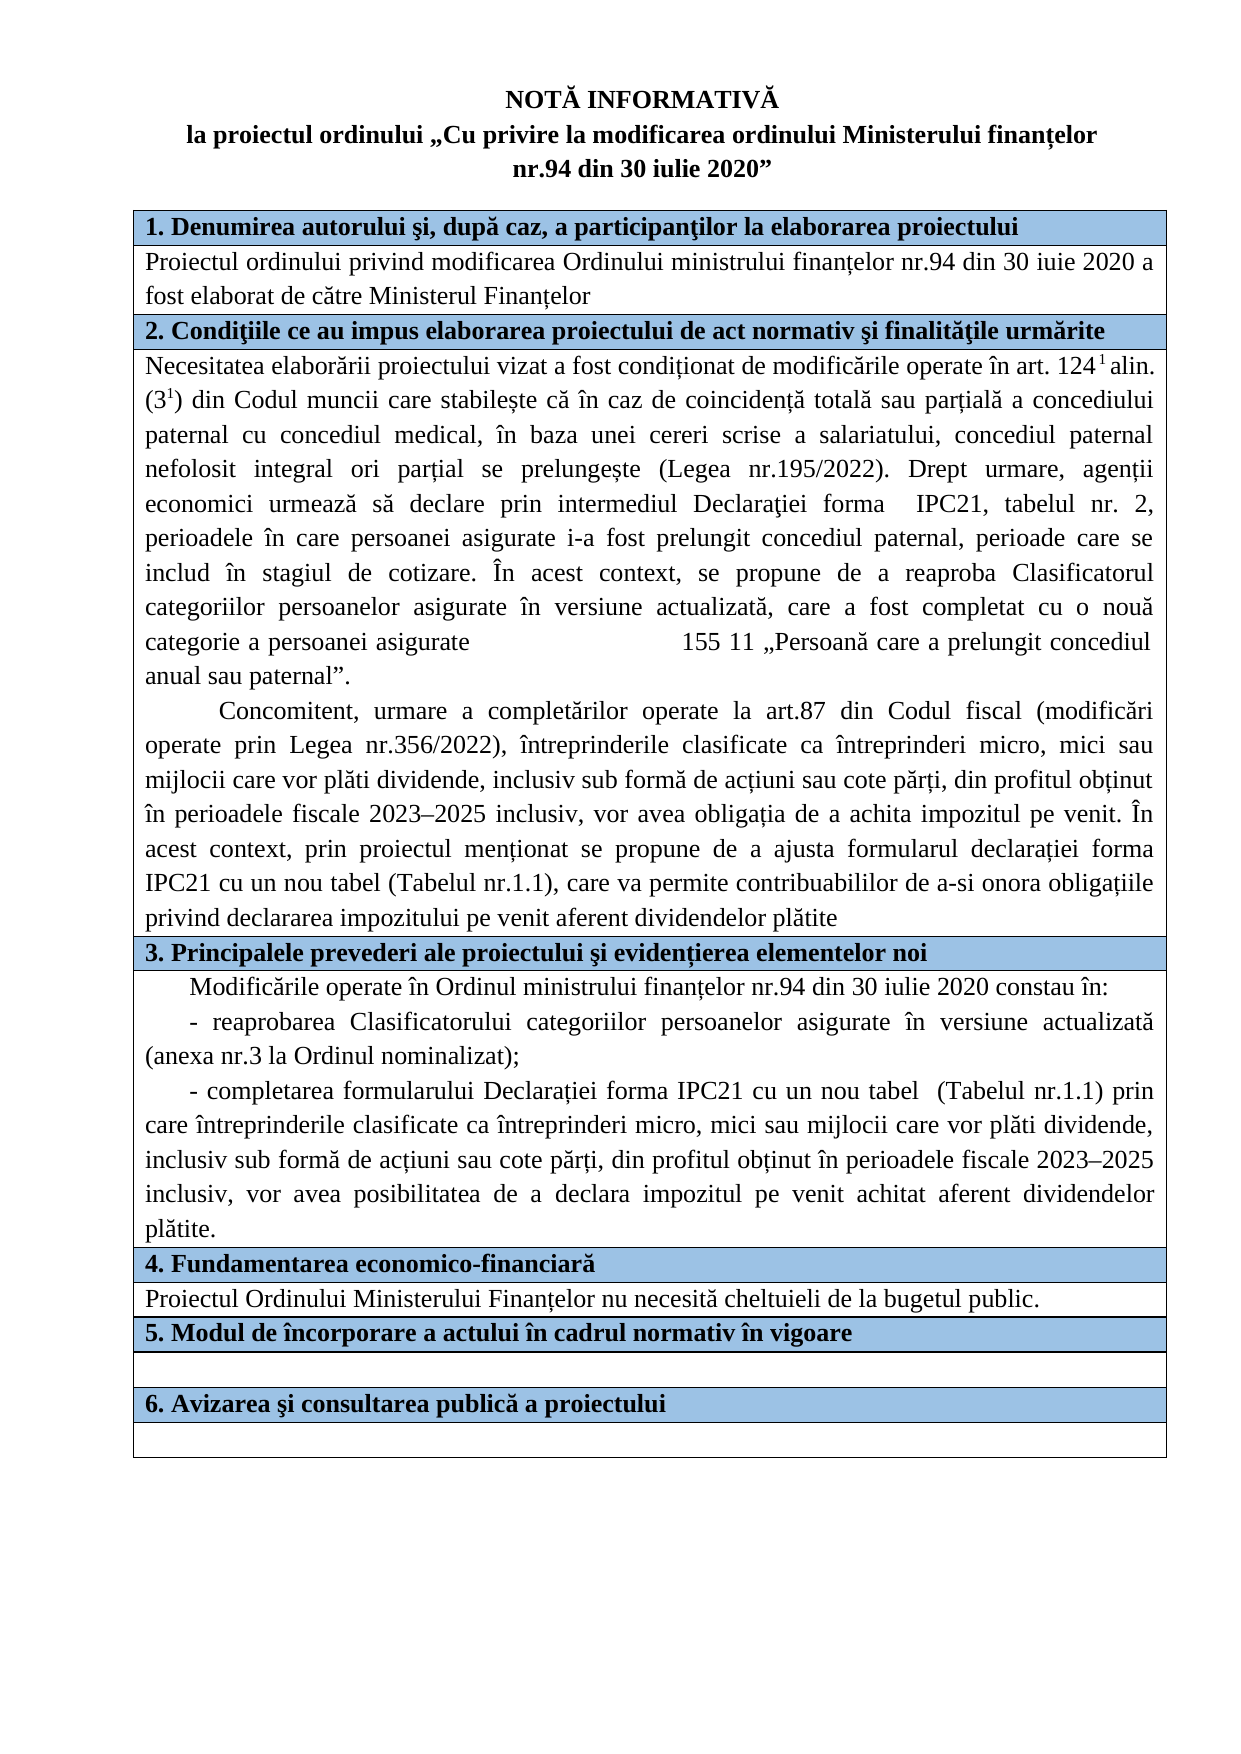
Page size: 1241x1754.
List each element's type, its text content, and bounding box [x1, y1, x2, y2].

table_cell [134, 1353, 1166, 1387]
table_cell Proiectul ordinului privind modificarea Ordinului ministrului finanțelor nr.94 din 30 iuie 2020 a fost elaborat de către Ministerul Finanțelor [134, 246, 1166, 314]
table_cell Modificările operate în Ordinul ministrului finanțelor nr.94 din 30 iulie 2020 constau în: - reaprobarea Clasificatorului categoriilor persoanelor asigurate în versiune actualizată (anexa nr.3 la Ordinul nominalizat); - completarea formularului Declarației forma IPC21 cu un nou tabel (Tabelul nr.1.1) prin care întreprinderile clasificate ca întreprinderi micro, mici sau mijlocii care vor plăti dividende, inclusiv sub formă de acțiuni sau cote părți, din profitul obținut în perioadele fiscale 2023–2025 inclusiv, vor avea posibilitatea de a declara impozitul pe venit achitat aferent dividendelor plătite. [134, 971, 1166, 1247]
text nr.94 din 30 iulie 2020” [133, 153, 1152, 183]
table_cell 5. Modul de încorporare a actului în cadrul normativ în vigoare [134, 1318, 1166, 1351]
table_cell Proiectul Ordinului Ministerului Finanțelor nu necesită cheltuieli de la bugetul public. [134, 1283, 1166, 1316]
table_cell 3. Principalele prevederi ale proiectului şi evidențierea elementelor noi [134, 937, 1166, 970]
text NOTĂ INFORMATIVĂ [133, 84, 1152, 114]
table_cell [134, 1423, 1166, 1457]
table_cell 4. Fundamentarea economico-financiară [134, 1248, 1166, 1282]
table_header 1. Denumirea autorului şi, după caz, a participanţilor la elaborarea proiectului [134, 211, 1166, 245]
text la proiectul ordinului „Cu privire la modificarea ordinului Ministerului finanțelor [133, 119, 1152, 149]
table_cell 2. Condiţiile ce au impus elaborarea proiectului de act normativ şi finalităţile urmărite [134, 315, 1166, 349]
table_cell 6. Avizarea şi consultarea publică a proiectului [134, 1388, 1166, 1422]
table_cell Necesitatea elaborării proiectului vizat a fost condiționat de modificările operate în art. 1241 alin. (31) din Codul muncii care stabilește că în caz de coincidență totală sau parțială a concediului paternal cu concediul medical, în baza unei cereri scrise a salariatului, concediul paternal nefolosit integral ori parțial se prelungește (Legea nr.195/2022). Drept urmare, agenții economici urmează să declare prin intermediul Declaraţiei forma IPC21, tabelul nr. 2, perioadele în care persoanei asigurate i-a fost prelungit concediul paternal, perioade care se includ în stagiul de cotizare. În acest context, se propune de a reaproba Clasificatorul categoriilor persoanelor asigurate în versiune actualizată, care a fost completat cu o nouă categorie a persoanei asigurate 155 11 „Persoană care a prelungit concediul anual sau paternal”. Concomitent, urmare a completărilor operate la art.87 din Codul fiscal (modificări operate prin Legea nr.356/2022), întreprinderile clasificate ca întreprinderi micro, mici sau mijlocii care vor plăti dividende, inclusiv sub formă de acțiuni sau cote părți, din profitul obținut în perioadele fiscale 2023–2025 inclusiv, vor avea obligația de a achita impozitul pe venit. În acest context, prin proiectul menționat se propune de a ajusta formularul declarației forma IPC21 cu un nou tabel (Tabelul nr.1.1), care va permite contribuabililor de a-si onora obligațiile privind declararea impozitului pe venit aferent dividendelor plătite [134, 350, 1166, 936]
